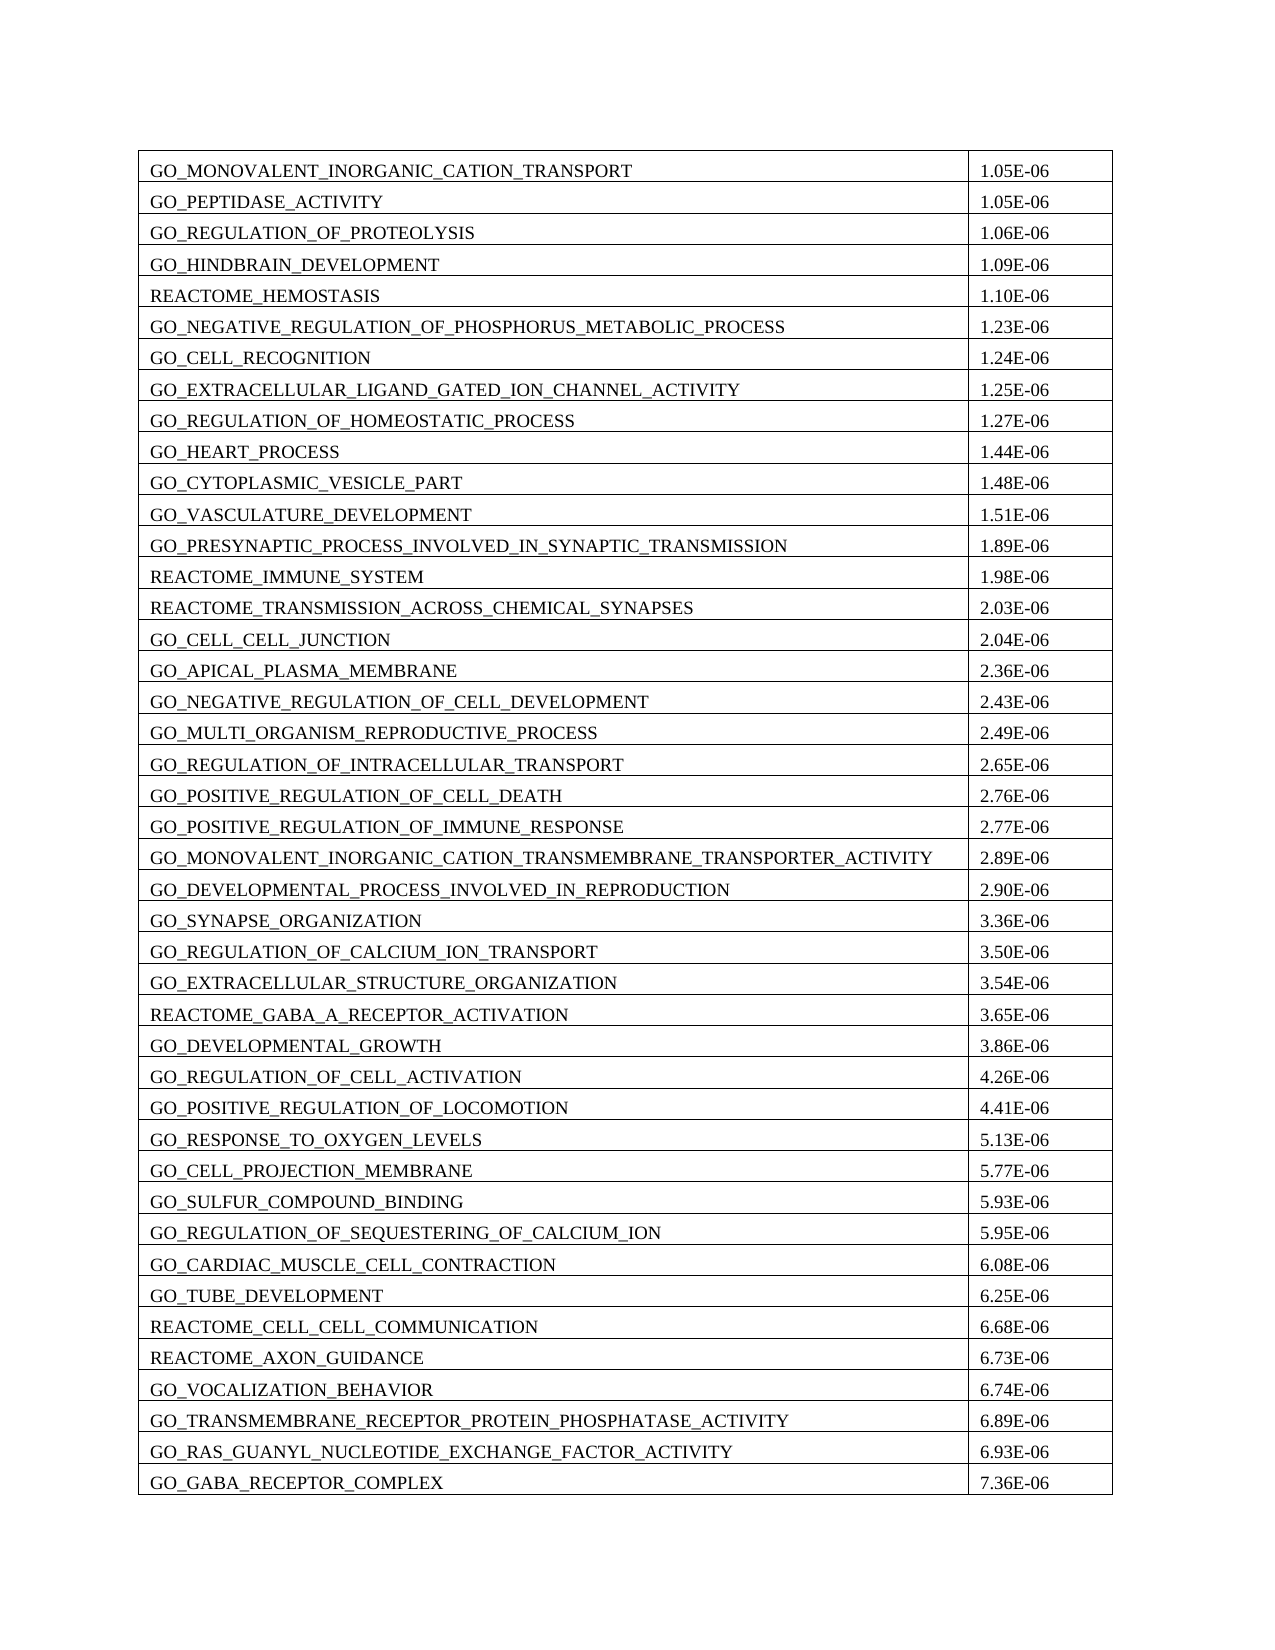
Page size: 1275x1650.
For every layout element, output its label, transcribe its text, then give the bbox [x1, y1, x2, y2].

table_cell REACTOME_GABA_A_RECEPTOR_ACTIVATION [139, 995, 968, 1025]
table_cell GO_CELL_CELL_JUNCTION [139, 620, 968, 650]
table_cell 5.13E-06 [969, 1120, 1112, 1150]
table_cell 3.86E-06 [969, 1026, 1112, 1056]
table_cell 3.65E-06 [969, 995, 1112, 1025]
table_cell REACTOME_AXON_GUIDANCE [139, 1339, 968, 1369]
table_cell 1.27E-06 [969, 401, 1112, 431]
table_cell 2.43E-06 [969, 682, 1112, 712]
table_cell GO_CELL_PROJECTION_MEMBRANE [139, 1151, 968, 1181]
table_cell GO_DEVELOPMENTAL_PROCESS_INVOLVED_IN_REPRODUCTION [139, 870, 968, 900]
table_cell 3.36E-06 [969, 901, 1112, 931]
table_cell 2.36E-06 [969, 651, 1112, 681]
table_cell GO_REGULATION_OF_INTRACELLULAR_TRANSPORT [139, 745, 968, 775]
table_cell GO_APICAL_PLASMA_MEMBRANE [139, 651, 968, 681]
table_cell GO_CYTOPLASMIC_VESICLE_PART [139, 464, 968, 494]
table_cell 1.24E-06 [969, 339, 1112, 369]
table_cell 6.93E-06 [969, 1432, 1112, 1462]
table_cell GO_PRESYNAPTIC_PROCESS_INVOLVED_IN_SYNAPTIC_TRANSMISSION [139, 526, 968, 556]
table_cell GO_REGULATION_OF_PROTEOLYSIS [139, 214, 968, 244]
table_cell 1.25E-06 [969, 370, 1112, 400]
table_cell 3.54E-06 [969, 964, 1112, 994]
table_cell GO_REGULATION_OF_CALCIUM_ION_TRANSPORT [139, 932, 968, 962]
table_cell 1.44E-06 [969, 432, 1112, 462]
table_cell GO_HINDBRAIN_DEVELOPMENT [139, 245, 968, 275]
table_cell 5.77E-06 [969, 1151, 1112, 1181]
table_cell GO_GABA_RECEPTOR_COMPLEX [139, 1464, 968, 1494]
table_cell GO_RAS_GUANYL_NUCLEOTIDE_EXCHANGE_FACTOR_ACTIVITY [139, 1432, 968, 1462]
table_cell GO_REGULATION_OF_SEQUESTERING_OF_CALCIUM_ION [139, 1214, 968, 1244]
table_cell 2.04E-06 [969, 620, 1112, 650]
table_cell GO_MULTI_ORGANISM_REPRODUCTIVE_PROCESS [139, 714, 968, 744]
table_cell 3.50E-06 [969, 932, 1112, 962]
table_cell GO_POSITIVE_REGULATION_OF_IMMUNE_RESPONSE [139, 807, 968, 837]
table_cell GO_VOCALIZATION_BEHAVIOR [139, 1370, 968, 1400]
table_cell 5.93E-06 [969, 1182, 1112, 1212]
table_cell 1.23E-06 [969, 307, 1112, 337]
table_cell GO_TUBE_DEVELOPMENT [139, 1276, 968, 1306]
table_cell GO_EXTRACELLULAR_LIGAND_GATED_ION_CHANNEL_ACTIVITY [139, 370, 968, 400]
table_cell GO_POSITIVE_REGULATION_OF_LOCOMOTION [139, 1089, 968, 1119]
table_cell 2.65E-06 [969, 745, 1112, 775]
table_cell GO_NEGATIVE_REGULATION_OF_PHOSPHORUS_METABOLIC_PROCESS [139, 307, 968, 337]
table_cell 6.68E-06 [969, 1307, 1112, 1337]
table_cell GO_MONOVALENT_INORGANIC_CATION_TRANSMEMBRANE_TRANSPORTER_ACTIVITY [139, 839, 968, 869]
table_cell GO_DEVELOPMENTAL_GROWTH [139, 1026, 968, 1056]
table_cell 6.73E-06 [969, 1339, 1112, 1369]
table_cell REACTOME_TRANSMISSION_ACROSS_CHEMICAL_SYNAPSES [139, 589, 968, 619]
table_cell 1.51E-06 [969, 495, 1112, 525]
table_cell GO_PEPTIDASE_ACTIVITY [139, 182, 968, 212]
table_cell 6.74E-06 [969, 1370, 1112, 1400]
table_cell GO_SYNAPSE_ORGANIZATION [139, 901, 968, 931]
table_cell 1.48E-06 [969, 464, 1112, 494]
table_cell 1.09E-06 [969, 245, 1112, 275]
table_cell 1.10E-06 [969, 276, 1112, 306]
table_cell 1.98E-06 [969, 557, 1112, 587]
table_cell 7.36E-06 [969, 1464, 1112, 1494]
table_cell GO_RESPONSE_TO_OXYGEN_LEVELS [139, 1120, 968, 1150]
table_cell REACTOME_HEMOSTASIS [139, 276, 968, 306]
table_cell 2.90E-06 [969, 870, 1112, 900]
table_cell 4.41E-06 [969, 1089, 1112, 1119]
table_cell 2.49E-06 [969, 714, 1112, 744]
table_cell GO_SULFUR_COMPOUND_BINDING [139, 1182, 968, 1212]
table_cell GO_POSITIVE_REGULATION_OF_CELL_DEATH [139, 776, 968, 806]
table_cell 2.03E-06 [969, 589, 1112, 619]
table_cell GO_NEGATIVE_REGULATION_OF_CELL_DEVELOPMENT [139, 682, 968, 712]
table_cell 2.76E-06 [969, 776, 1112, 806]
table_cell 1.05E-06 [969, 151, 1112, 181]
table_cell 6.08E-06 [969, 1245, 1112, 1275]
table_cell 6.25E-06 [969, 1276, 1112, 1306]
table_cell 1.06E-06 [969, 214, 1112, 244]
table_cell REACTOME_CELL_CELL_COMMUNICATION [139, 1307, 968, 1337]
table_cell GO_REGULATION_OF_CELL_ACTIVATION [139, 1057, 968, 1087]
table_cell GO_EXTRACELLULAR_STRUCTURE_ORGANIZATION [139, 964, 968, 994]
table_cell GO_MONOVALENT_INORGANIC_CATION_TRANSPORT [139, 151, 968, 181]
table_cell REACTOME_IMMUNE_SYSTEM [139, 557, 968, 587]
table_cell GO_CELL_RECOGNITION [139, 339, 968, 369]
table_cell GO_TRANSMEMBRANE_RECEPTOR_PROTEIN_PHOSPHATASE_ACTIVITY [139, 1401, 968, 1431]
table_cell 1.05E-06 [969, 182, 1112, 212]
table_cell 5.95E-06 [969, 1214, 1112, 1244]
table_cell 6.89E-06 [969, 1401, 1112, 1431]
table_cell GO_HEART_PROCESS [139, 432, 968, 462]
table_cell GO_REGULATION_OF_HOMEOSTATIC_PROCESS [139, 401, 968, 431]
table_cell 1.89E-06 [969, 526, 1112, 556]
table_cell 2.89E-06 [969, 839, 1112, 869]
table_cell 2.77E-06 [969, 807, 1112, 837]
table_cell GO_VASCULATURE_DEVELOPMENT [139, 495, 968, 525]
table_cell 4.26E-06 [969, 1057, 1112, 1087]
table_cell GO_CARDIAC_MUSCLE_CELL_CONTRACTION [139, 1245, 968, 1275]
